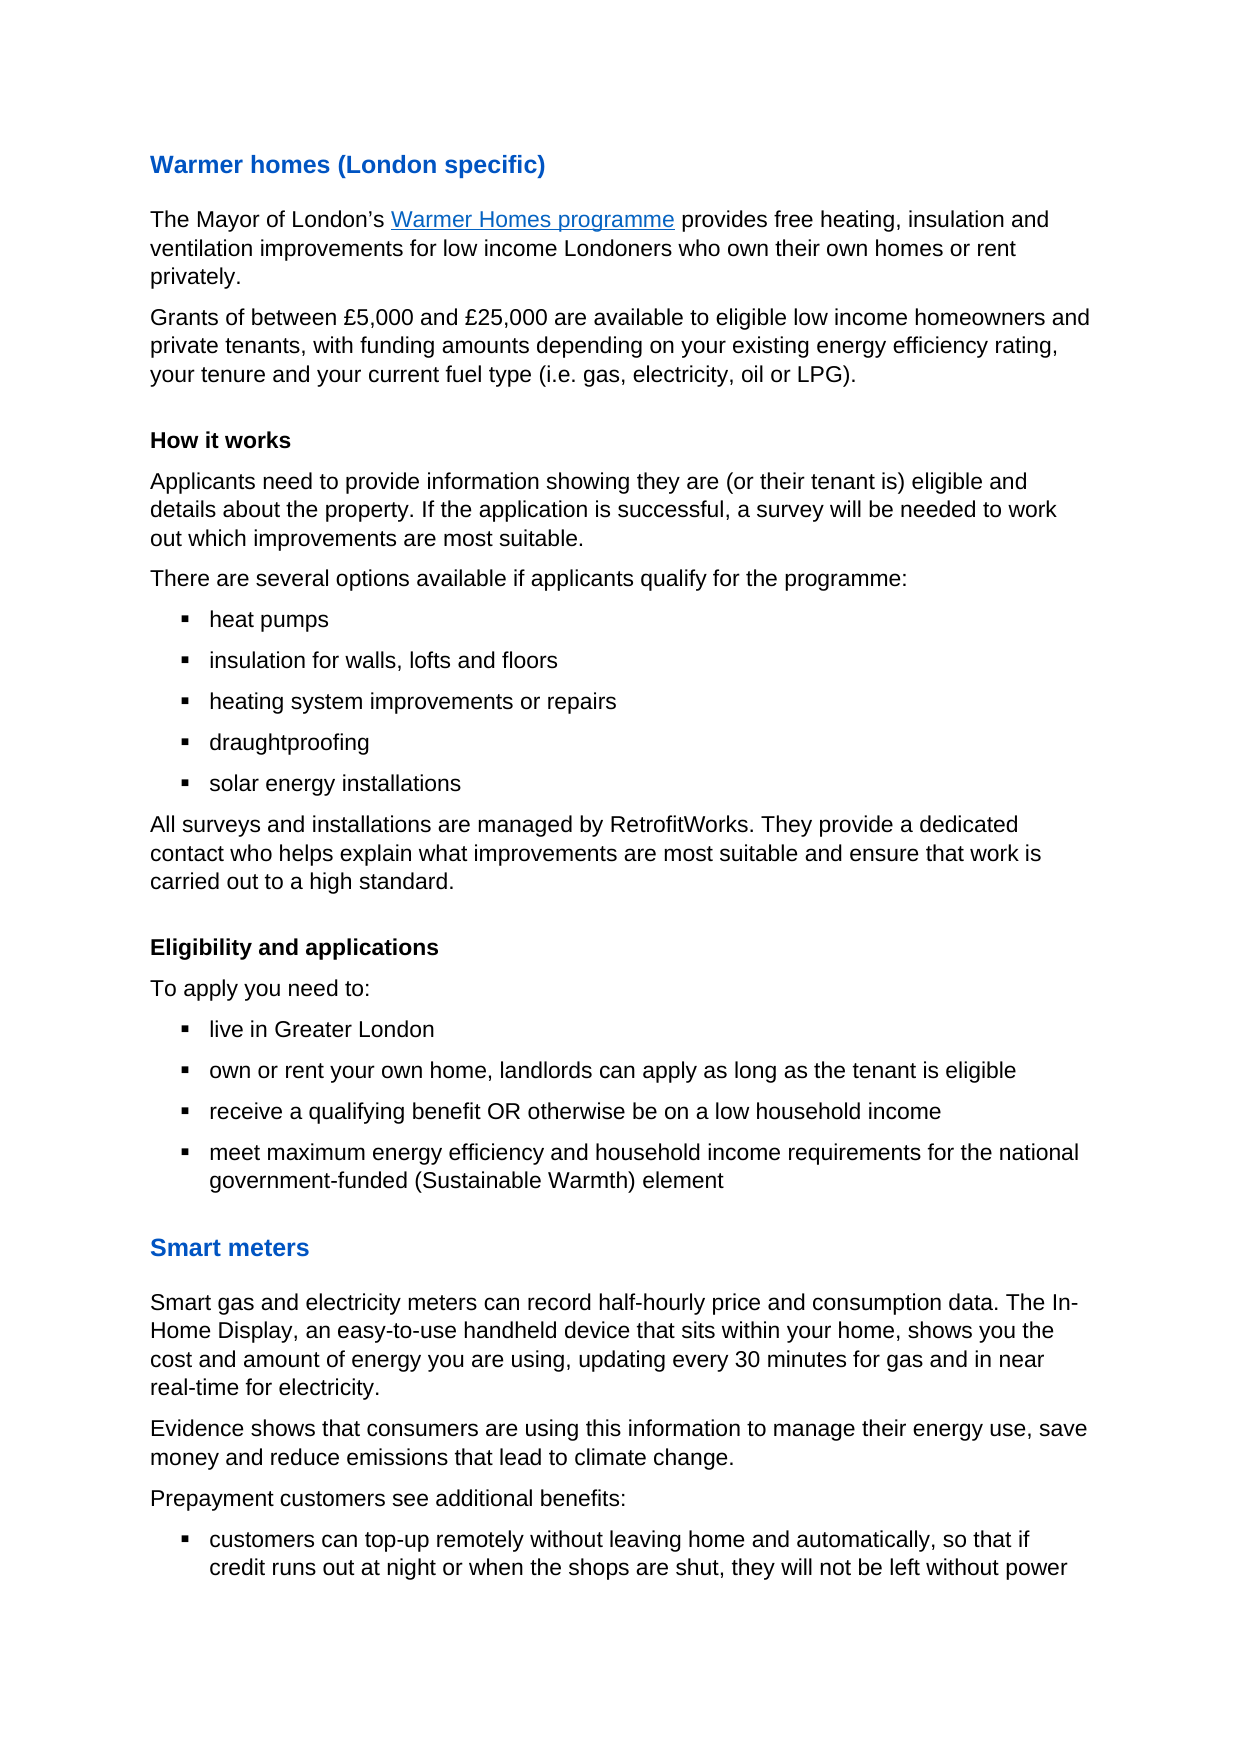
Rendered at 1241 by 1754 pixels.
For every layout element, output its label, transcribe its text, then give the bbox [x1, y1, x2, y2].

list receive a qualifying benefit OR otherwise be on a low household income [179, 1098, 1090, 1124]
subtitle Eligibility and applications [150, 934, 1090, 960]
list meet maximum energy efficiency and household income requirements for the national government-funded (Sustainable Warmth) element [179, 1138, 1090, 1193]
text Smart gas and electricity meters can record half-hourly price and consumption data. The In-Home Display, an easy-to-use handheld device that sits within your home, shows you the cost and amount of energy you are using, updating every 30 minutes for gas and in near real-time for electricity. [150, 1289, 1090, 1401]
text Grants of between £5,000 and £25,000 are available to eligible low income homeowners and private tenants, with funding amounts depending on your existing energy efficiency rating, your tenure and your current fuel type (i.e. gas, electricity, oil or LPG). [150, 304, 1090, 387]
text To apply you need to: [150, 975, 1090, 1001]
subtitle Smart meters [150, 1233, 1090, 1262]
text Evidence shows that consumers are using this information to manage their energy use, save money and reduce emissions that lead to climate change. [150, 1415, 1090, 1470]
list live in Greater London [179, 1016, 1090, 1042]
subtitle Warmer homes (London specific) [150, 150, 1090, 179]
list draughtproofing [179, 729, 1090, 756]
list heat pumps [179, 606, 1090, 633]
list own or rent your own home, landlords can apply as long as the tenant is eligible [179, 1057, 1090, 1083]
list heating system improvements or repairs [179, 688, 1090, 714]
list insulation for walls, lofts and floors [179, 647, 1090, 674]
subtitle How it works [150, 427, 1090, 453]
list solar energy installations [179, 770, 1090, 796]
text Prepayment customers see additional benefits: [150, 1484, 1090, 1511]
list customers can top-up remotely without leaving home and automatically, so that if credit runs out at night or when the shops are shut, they will not be left without power [179, 1526, 1090, 1580]
text All surveys and installations are managed by RetrofitWorks. They provide a dedicated contact who helps explain what improvements are most suitable and ensure that work is carried out to a high standard. [150, 811, 1090, 894]
text The Mayor of London’s Warmer Homes programme provides free heating, insulation and ventilation improvements for low income Londoners who own their own homes or rent privately. [150, 206, 1090, 289]
text There are several options available if applicants qualify for the programme: [150, 565, 1090, 592]
text Applicants need to provide information showing they are (or their tenant is) eligible and details about the property. If the application is successful, a survey will be needed to work out which improvements are most suitable. [150, 468, 1090, 551]
